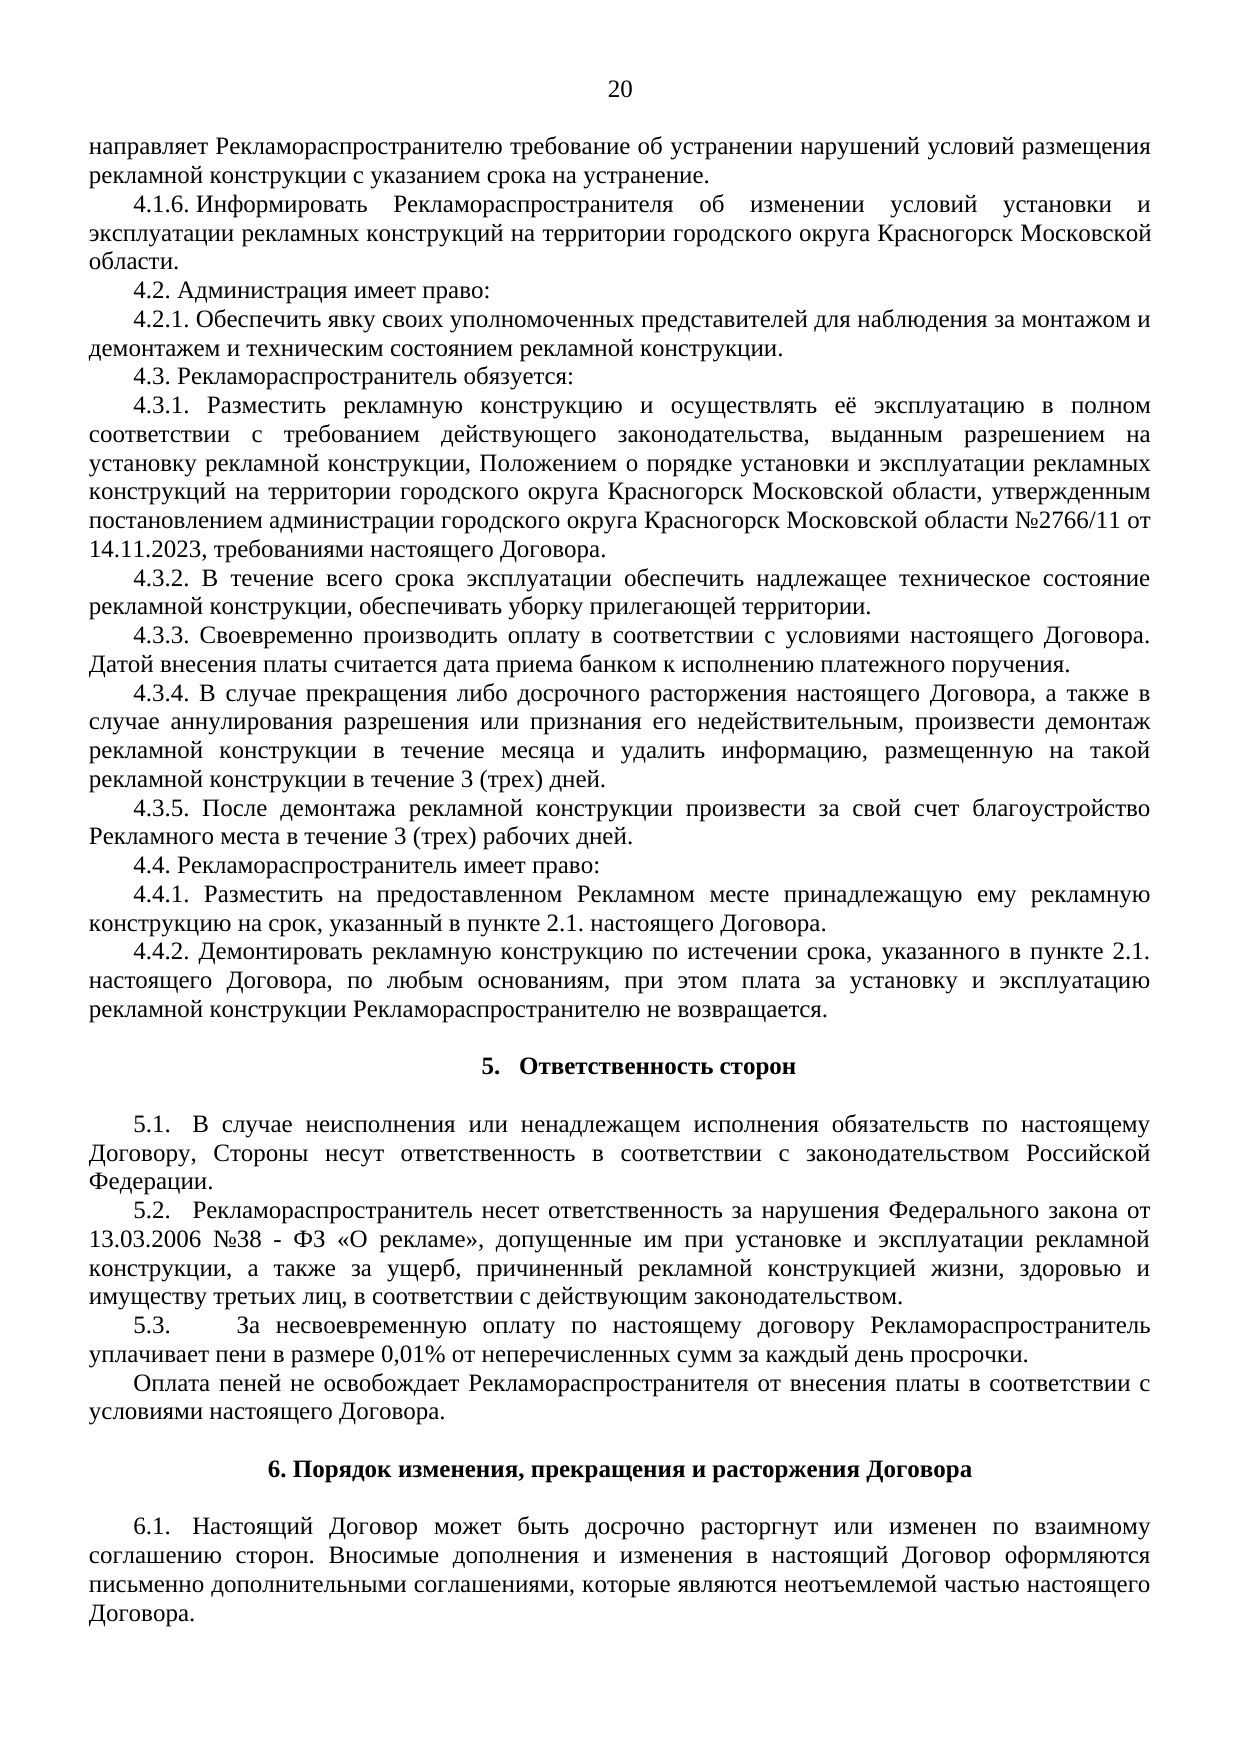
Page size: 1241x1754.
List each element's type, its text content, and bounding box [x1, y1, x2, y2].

text 6.1. Настоящий Договор может быть досрочно расторгнут или изменен по взаимному соглашению сторон. Вносимые дополнения и изменения в настоящий Договор оформляются письменно дополнительными соглашениями, которые являются неотъемлемой частью настоящего Договора. [89, 1511, 1152, 1626]
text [89, 131, 1152, 189]
text 5.3. За несвоевременную оплату по настоящему договору Рекламораспространитель уплачивает пени в размере 0,01% от неперечисленных сумм за каждый день просрочки. [89, 1310, 1152, 1368]
text 4.3.4. В случае прекращения либо досрочного расторжения настоящего Договора, а также в случае аннулирования разрешения или признания его недействительным, произвести демонтаж рекламной конструкции в течение месяца и удалить информацию, размещенную на такой рекламной конструкции в течение 3 (трех) дней. [89, 678, 1152, 793]
text 4.3.5. После демонтажа рекламной конструкции произвести за свой счет благоустройство Рекламного места в течение 3 (трех) рабочих дней. [89, 793, 1152, 850]
text 6. Порядок изменения, прекращения и расторжения Договора [89, 1454, 1152, 1483]
text 4.4.2. Демонтировать рекламную конструкцию по истечении срока, указанного в пункте 2.1. настоящего Договора, по любым основаниям, при этом плата за установку и эксплуатацию рекламной конструкции Рекламораспространителю не возвращается. [89, 936, 1152, 1023]
text 4.3.1. Разместить рекламную конструкцию и осуществлять её эксплуатацию в полном соответствии с требованием действующего законодательства, выданным разрешением на установку рекламной конструкции, Положением о порядке установки и эксплуатации рекламных конструкций на территории городского округа Красногорск Московской области, утвержденным постановлением администрации городского округа Красногорск Московской области №2766/11 от 14.11.2023, требованиями настоящего Договора. [89, 390, 1152, 563]
text 4.2.1. Обеспечить явку своих уполномоченных представителей для наблюдения за монтажом и демонтажем и техническим состоянием рекламной конструкции. [89, 304, 1152, 361]
text 4.2. Администрация имеет право: [89, 275, 1152, 304]
list Ответственность сторон [126, 1051, 1152, 1080]
text 4.1.6. Информировать Рекламораспространителя об изменении условий установки и эксплуатации рекламных конструкций на территории городского округа Красногорск Московской области. [89, 189, 1152, 275]
text 4.3.2. В течение всего срока эксплуатации обеспечить надлежащее техническое состояние рекламной конструкции, обеспечивать уборку прилегающей территории. [89, 563, 1152, 620]
text 5.1. В случае неисполнения или ненадлежащем исполнения обязательств по настоящему Договору, Стороны несут ответственность в соответствии с законодательством Российской Федерации. [89, 1109, 1152, 1195]
text Оплата пеней не освобождает Рекламораспространителя от внесения платы в соответствии с условиями настоящего Договора. [89, 1368, 1152, 1425]
text 5.2. Рекламораспространитель несет ответственность за нарушения Федерального закона от 13.03.2006 №38 - ФЗ «О рекламе», допущенные им при установке и эксплуатации рекламной конструкции, а также за ущерб, причиненный рекламной конструкцией жизни, здоровью и имуществу третьих лиц, в соответствии с действующим законодательством. [89, 1195, 1152, 1310]
text 4.3. Рекламораспространитель обязуется: [89, 361, 1152, 390]
text 4.4. Рекламораспространитель имеет право: [89, 850, 1152, 879]
text 4.4.1. Разместить на предоставленном Рекламном месте принадлежащую ему рекламную конструкцию на срок, указанный в пункте 2.1. настоящего Договора. [89, 879, 1152, 936]
text 4.3.3. Своевременно производить оплату в соответствии с условиями настоящего Договора. Датой внесения платы считается дата приема банком к исполнению платежного поручения. [89, 620, 1152, 678]
